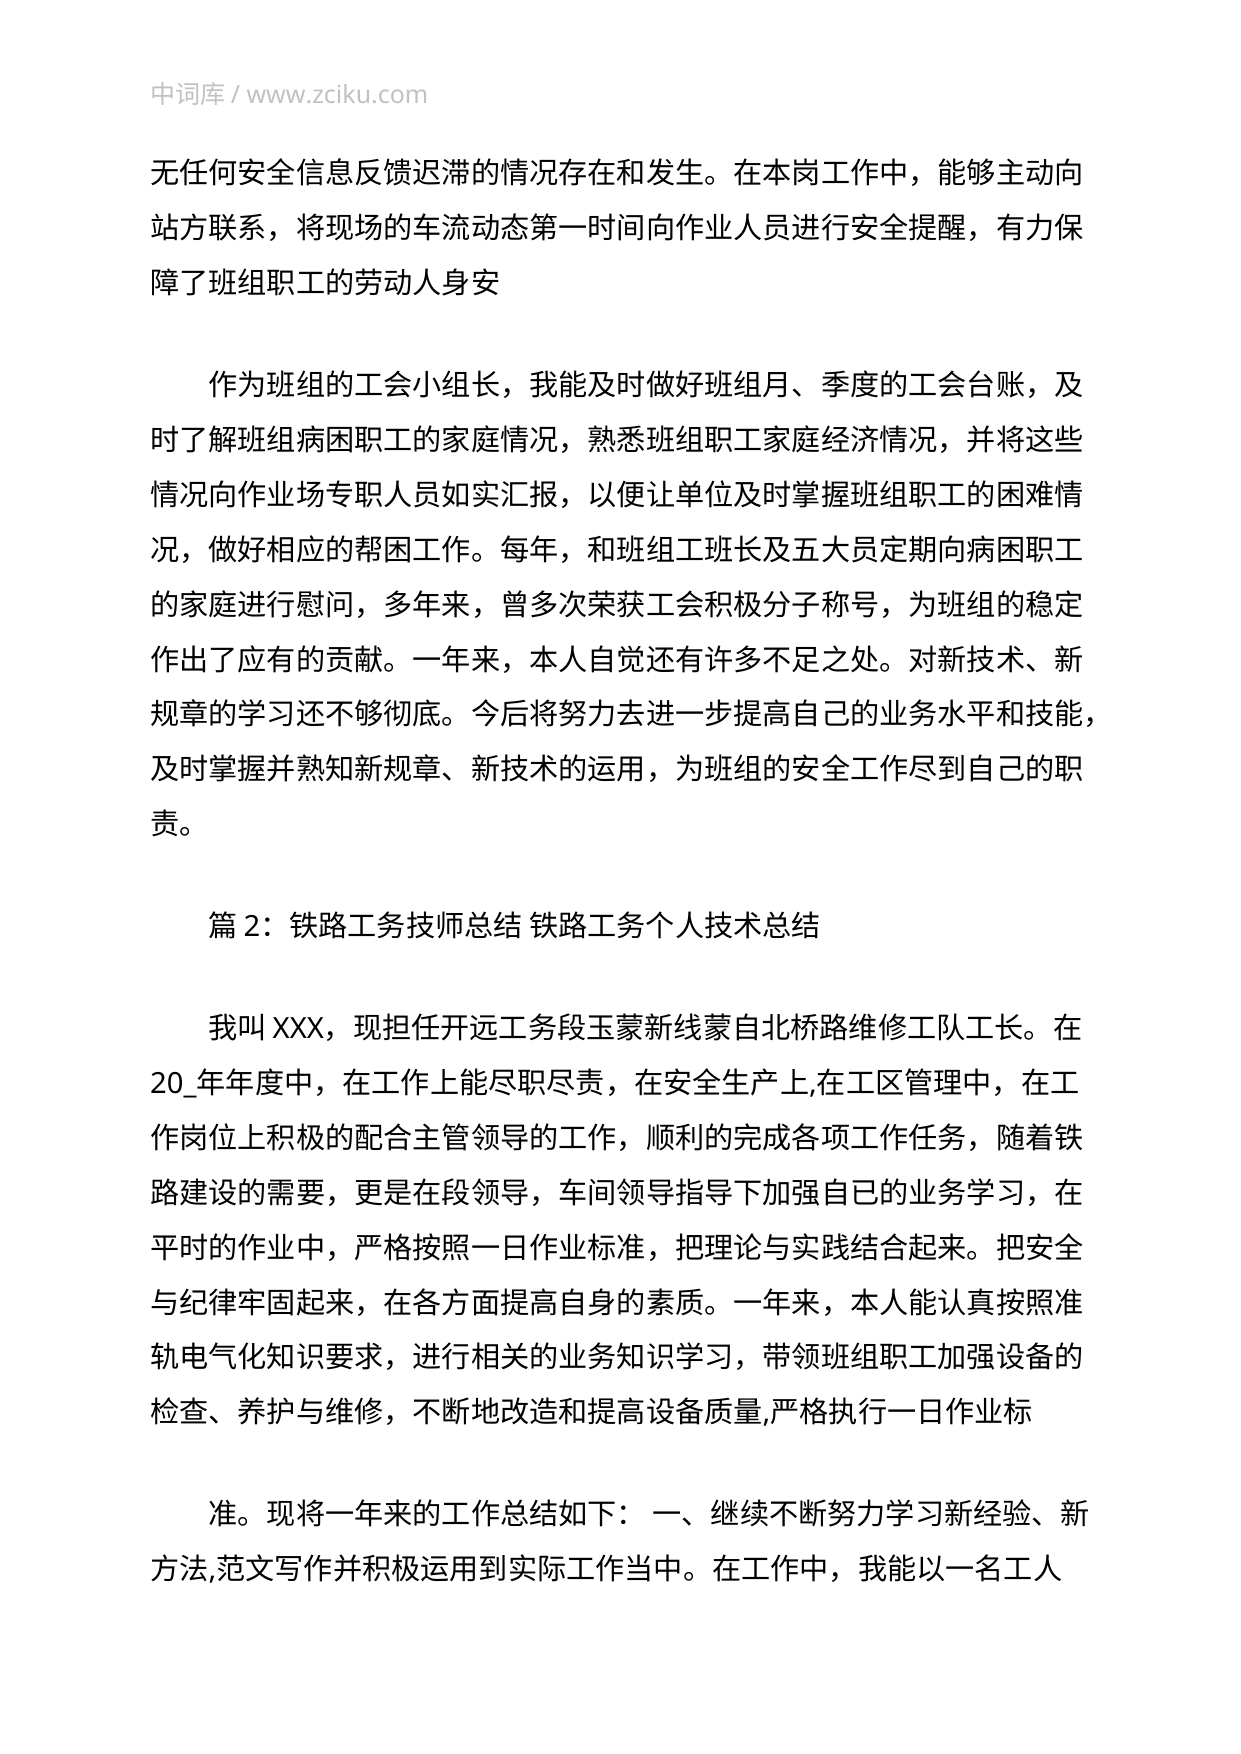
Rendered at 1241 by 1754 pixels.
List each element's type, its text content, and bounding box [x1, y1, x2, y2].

text 作为班组的工会小组长，我能及时做好班组月、季度的工会台账，及时了解班组病困职工的家庭情况，熟悉班组职工家庭经济情况，并将这些情况向作业场专职人员如实汇报，以便让单位及时掌握班组职工的困难情况，做好相应的帮困工作。每年，和班组工班长及五大员定期向病困职工的家庭进行慰问，多年来，曾多次荣获工会积极分子称号，为班组的稳定作出了应有的贡献。一年来，本人自觉还有许多不足之处。对新技术、新规章的学习还不够彻底。今后将努力去进一步提高自己的业务水平和技能，及时掌握并熟知新规章、新技术的运用，为班组的安全工作尽到自己的职责。 [150, 362, 1090, 843]
text 我叫XXX，现担任开远工务段玉蒙新线蒙自北桥路维修工队工长。在20_年年度中，在工作上能尽职尽责，在安全生产上,在工区管理中，在工作岗位上积极的配合主管领导的工作，顺利的完成各项工作任务，随着铁路建设的需要，更是在段领导，车间领导指导下加强自已的业务学习，在平时的作业中，严格按照一日作业标准，把理论与实践结合起来。把安全与纪律牢固起来，在各方面提高自身的素质。一年来，本人能认真按照准轨电气化知识要求，进行相关的业务知识学习，带领班组职工加强设备的检查、养护与维修，不断地改造和提高设备质量,严格执行一日作业标 [150, 1004, 1090, 1431]
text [150, 150, 1090, 302]
text 篇2：铁路工务技师总结 铁路工务个人技术总结 [150, 902, 1090, 945]
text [150, 1491, 1090, 1588]
